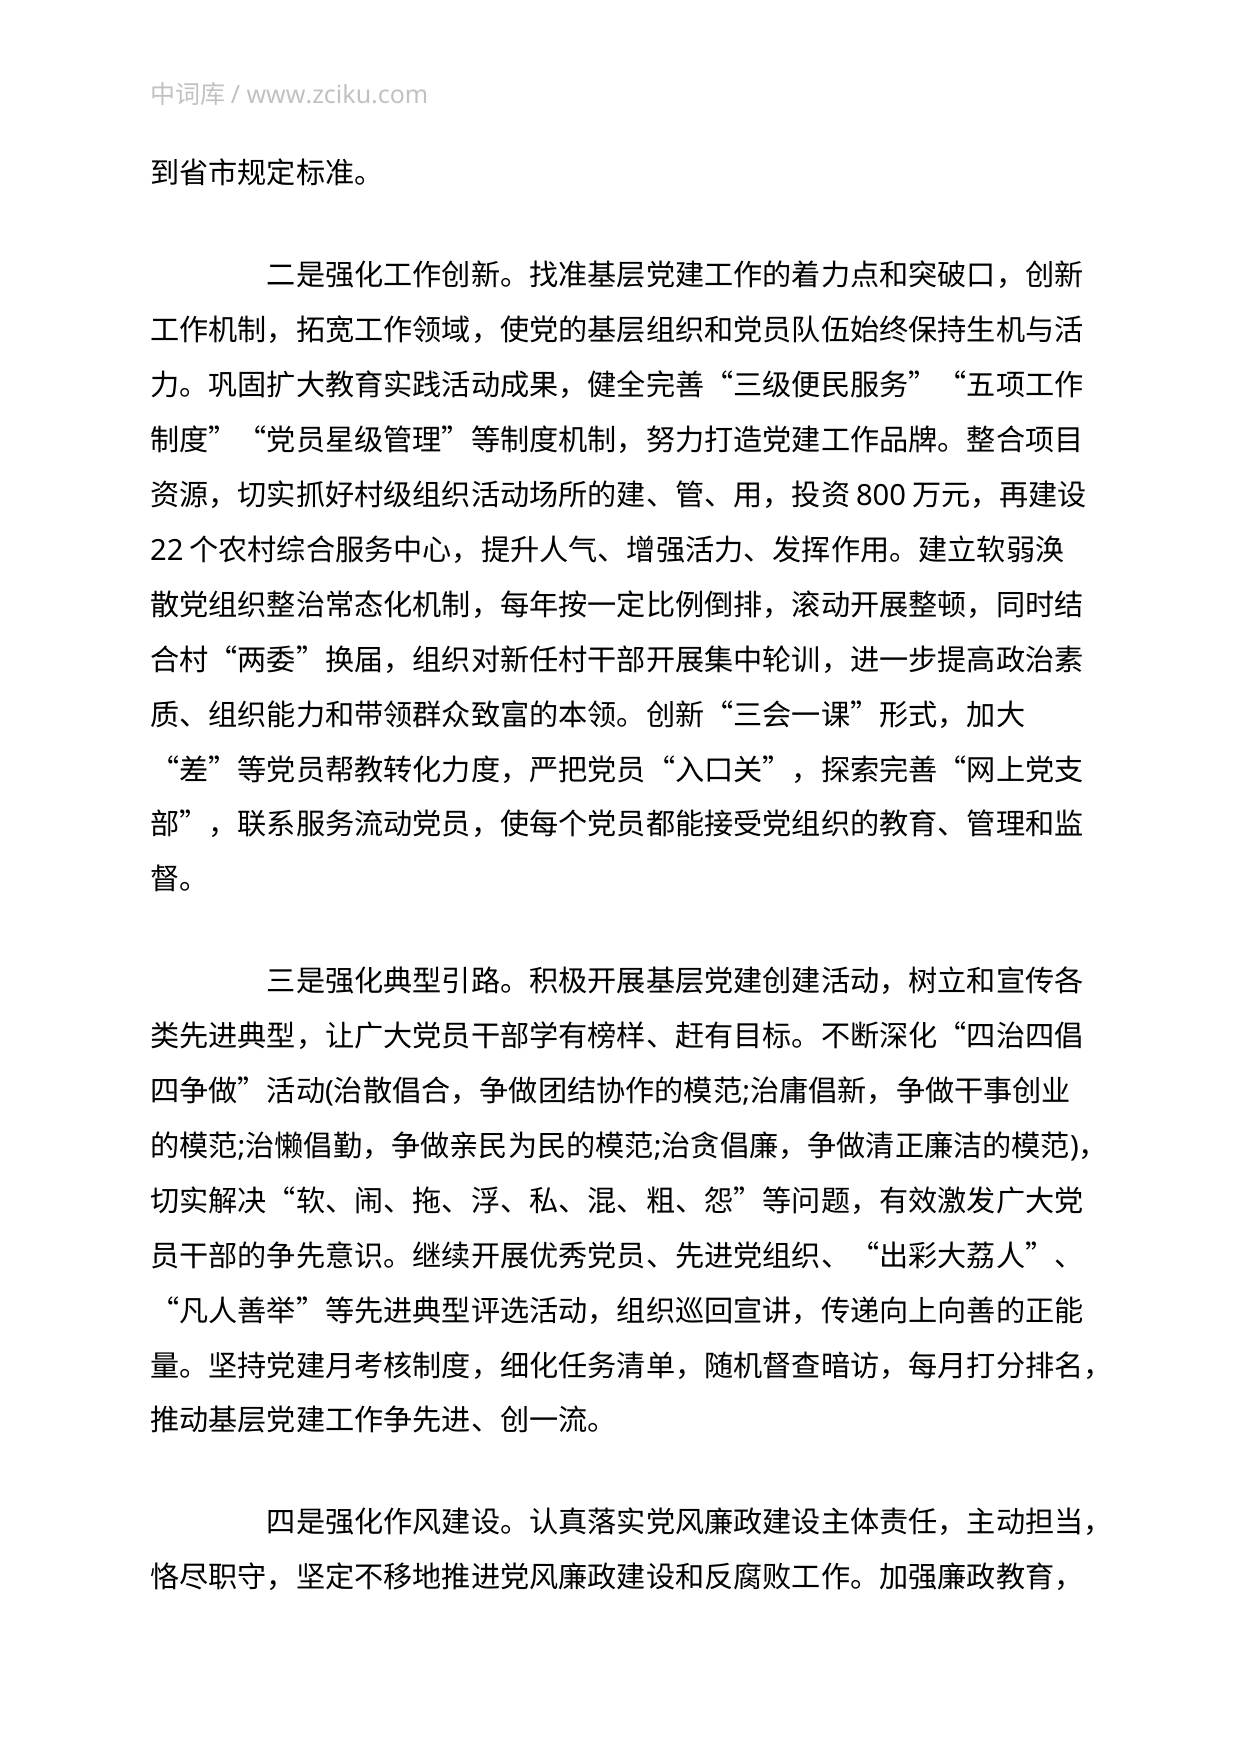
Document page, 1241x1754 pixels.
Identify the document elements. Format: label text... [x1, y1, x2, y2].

text 二是强化工作创新。找准基层党建工作的着力点和突破口，创新工作机制，拓宽工作领域，使党的基层组织和党员队伍始终保持生机与活力。巩固扩大教育实践活动成果，健全完善“三级便民服务”“五项工作制度”“党员星级管理”等制度机制，努力打造党建工作品牌。整合项目资源，切实抓好村级组织活动场所的建、管、用，投资800万元，再建设22个农村综合服务中心，提升人气、增强活力、发挥作用。建立软弱涣散党组织整治常态化机制，每年按一定比例倒排，滚动开展整顿，同时结合村“两委”换届，组织对新任村干部开展集中轮训，进一步提高政治素质、组织能力和带领群众致富的本领。创新“三会一课”形式，加大“差”等党员帮教转化力度，严把党员“入口关”，探索完善“网上党支部”，联系服务流动党员，使每个党员都能接受党组织的教育、管理和监督。 [150, 252, 1090, 898]
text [150, 1499, 1090, 1596]
text 三是强化典型引路。积极开展基层党建创建活动，树立和宣传各类先进典型，让广大党员干部学有榜样、赶有目标。不断深化“四治四倡四争做”活动(治散倡合，争做团结协作的模范;治庸倡新，争做干事创业的模范;治懒倡勤，争做亲民为民的模范;治贪倡廉，争做清正廉洁的模范)，切实解决“软、闹、拖、浮、私、混、粗、怨”等问题，有效激发广大党员干部的争先意识。继续开展优秀党员、先进党组织、“出彩大荔人”、“凡人善举”等先进典型评选活动，组织巡回宣讲，传递向上向善的正能量。坚持党建月考核制度，细化任务清单，随机督查暗访，每月打分排名，推动基层党建工作争先进、创一流。 [150, 958, 1090, 1439]
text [150, 150, 1090, 192]
